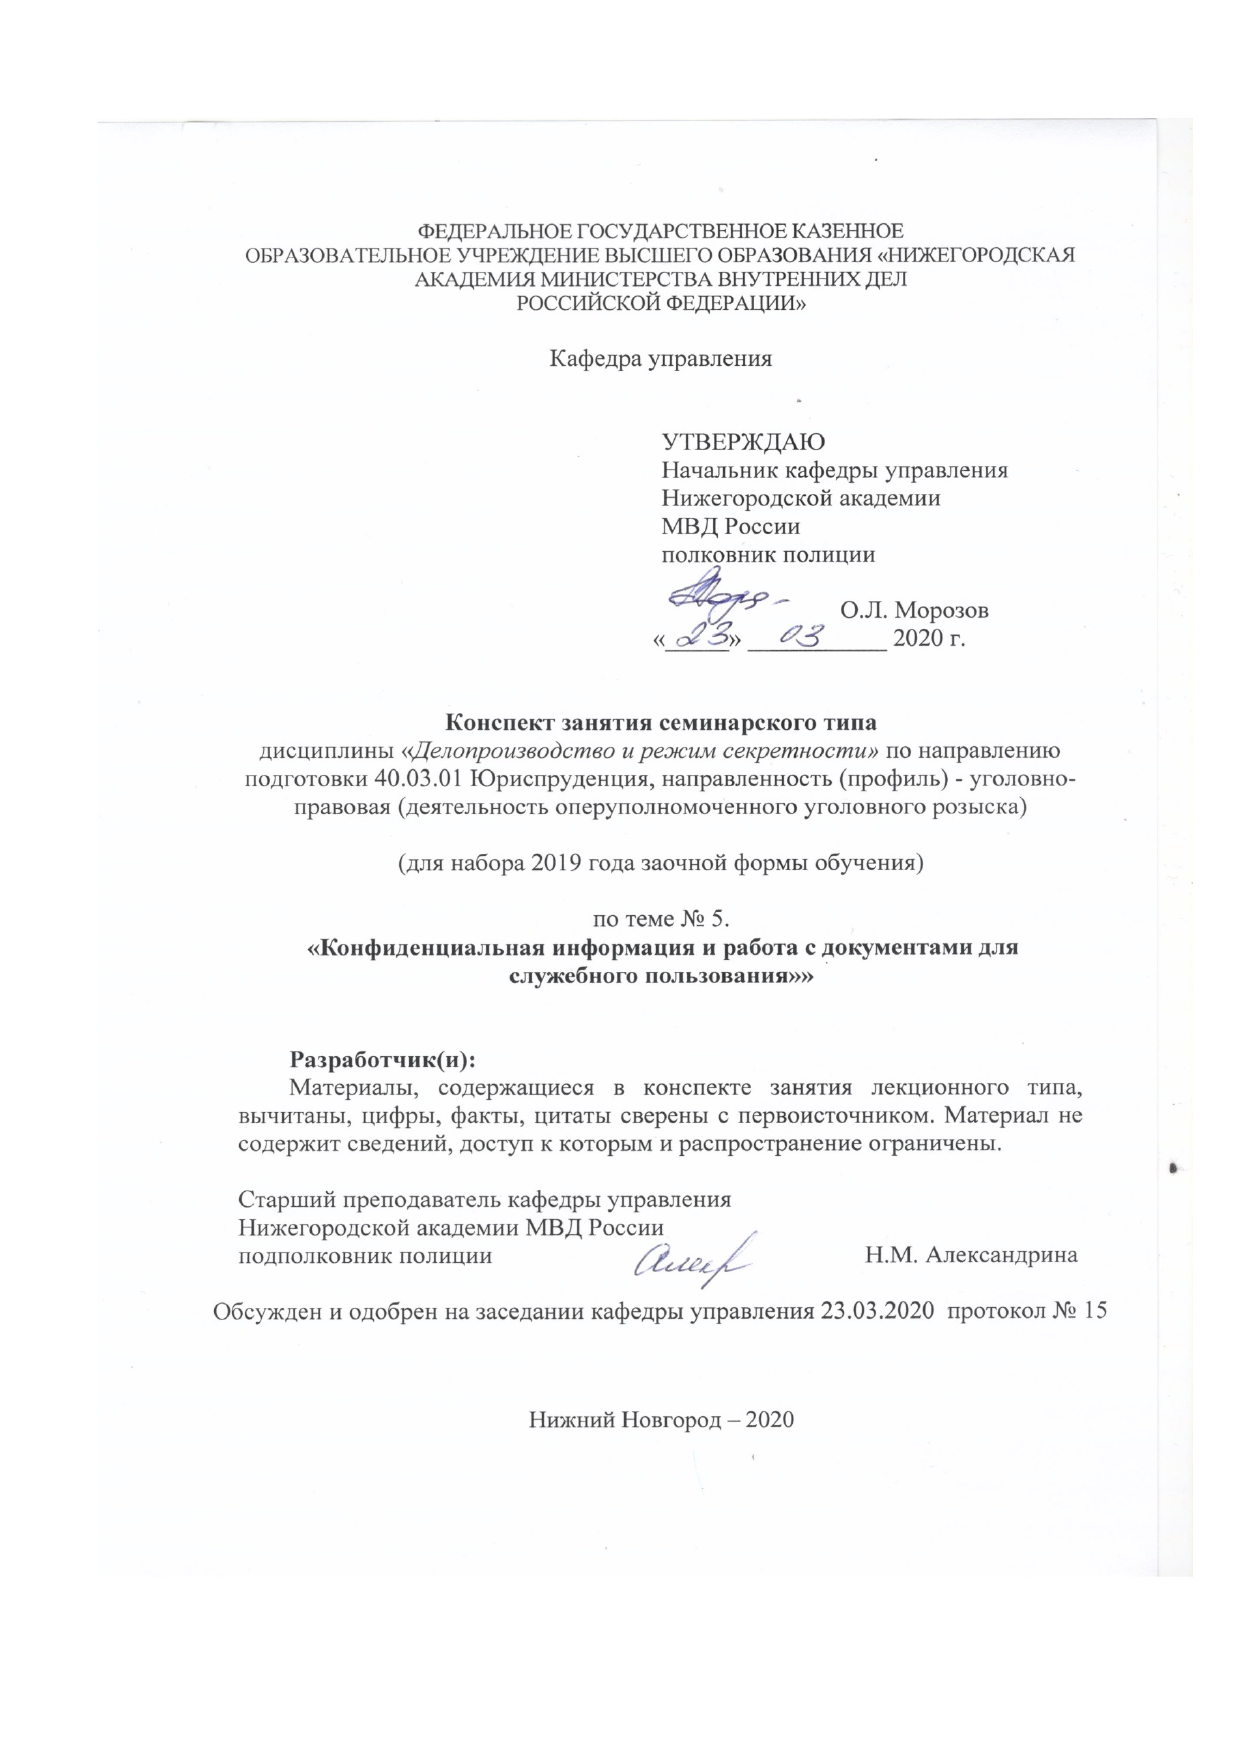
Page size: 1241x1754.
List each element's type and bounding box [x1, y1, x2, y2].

picture [97, 118, 1193, 1591]
